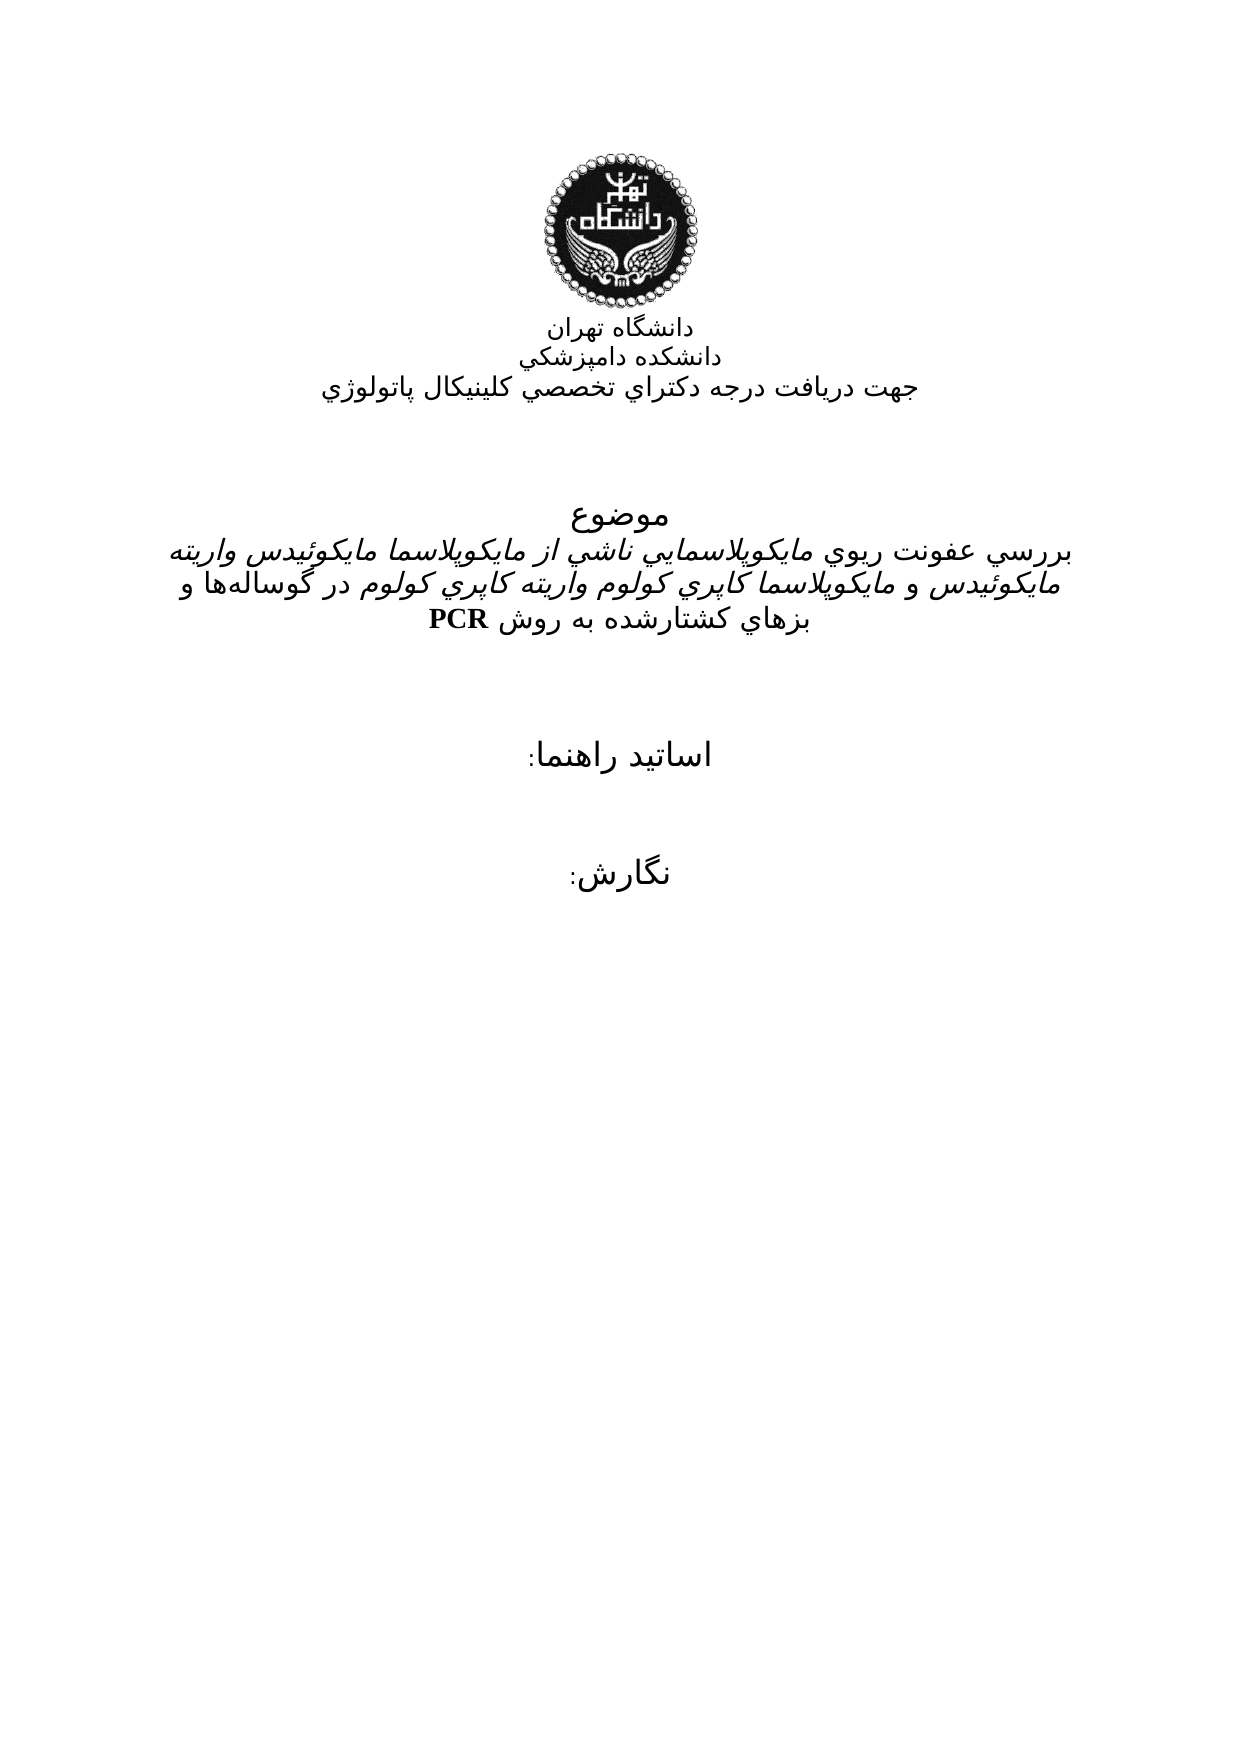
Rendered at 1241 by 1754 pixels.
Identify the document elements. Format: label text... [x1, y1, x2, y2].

text دانشكده دامپزشكي [150, 342, 1090, 371]
text موضوع [150, 494, 1090, 533]
text جهت دريافت درجه دكتراي تخصصي كلينيكال پاتولوژي [150, 371, 1090, 403]
text بررسي عفونت ريوي مايكوپلاسمايي ناشي از مايكوپلاسما مايكوئيدس واريته مايكوئيدس و مايكوپلاسما كاپري كولوم واريته كاپري كولوم در گوساله‌ها و بزهاي كشتارشده به روش PCR [150, 533, 1090, 635]
text دانشگاه تهران [150, 313, 1090, 342]
text اساتيد راهنما: [150, 736, 1090, 774]
text نگارش: [150, 853, 1090, 892]
